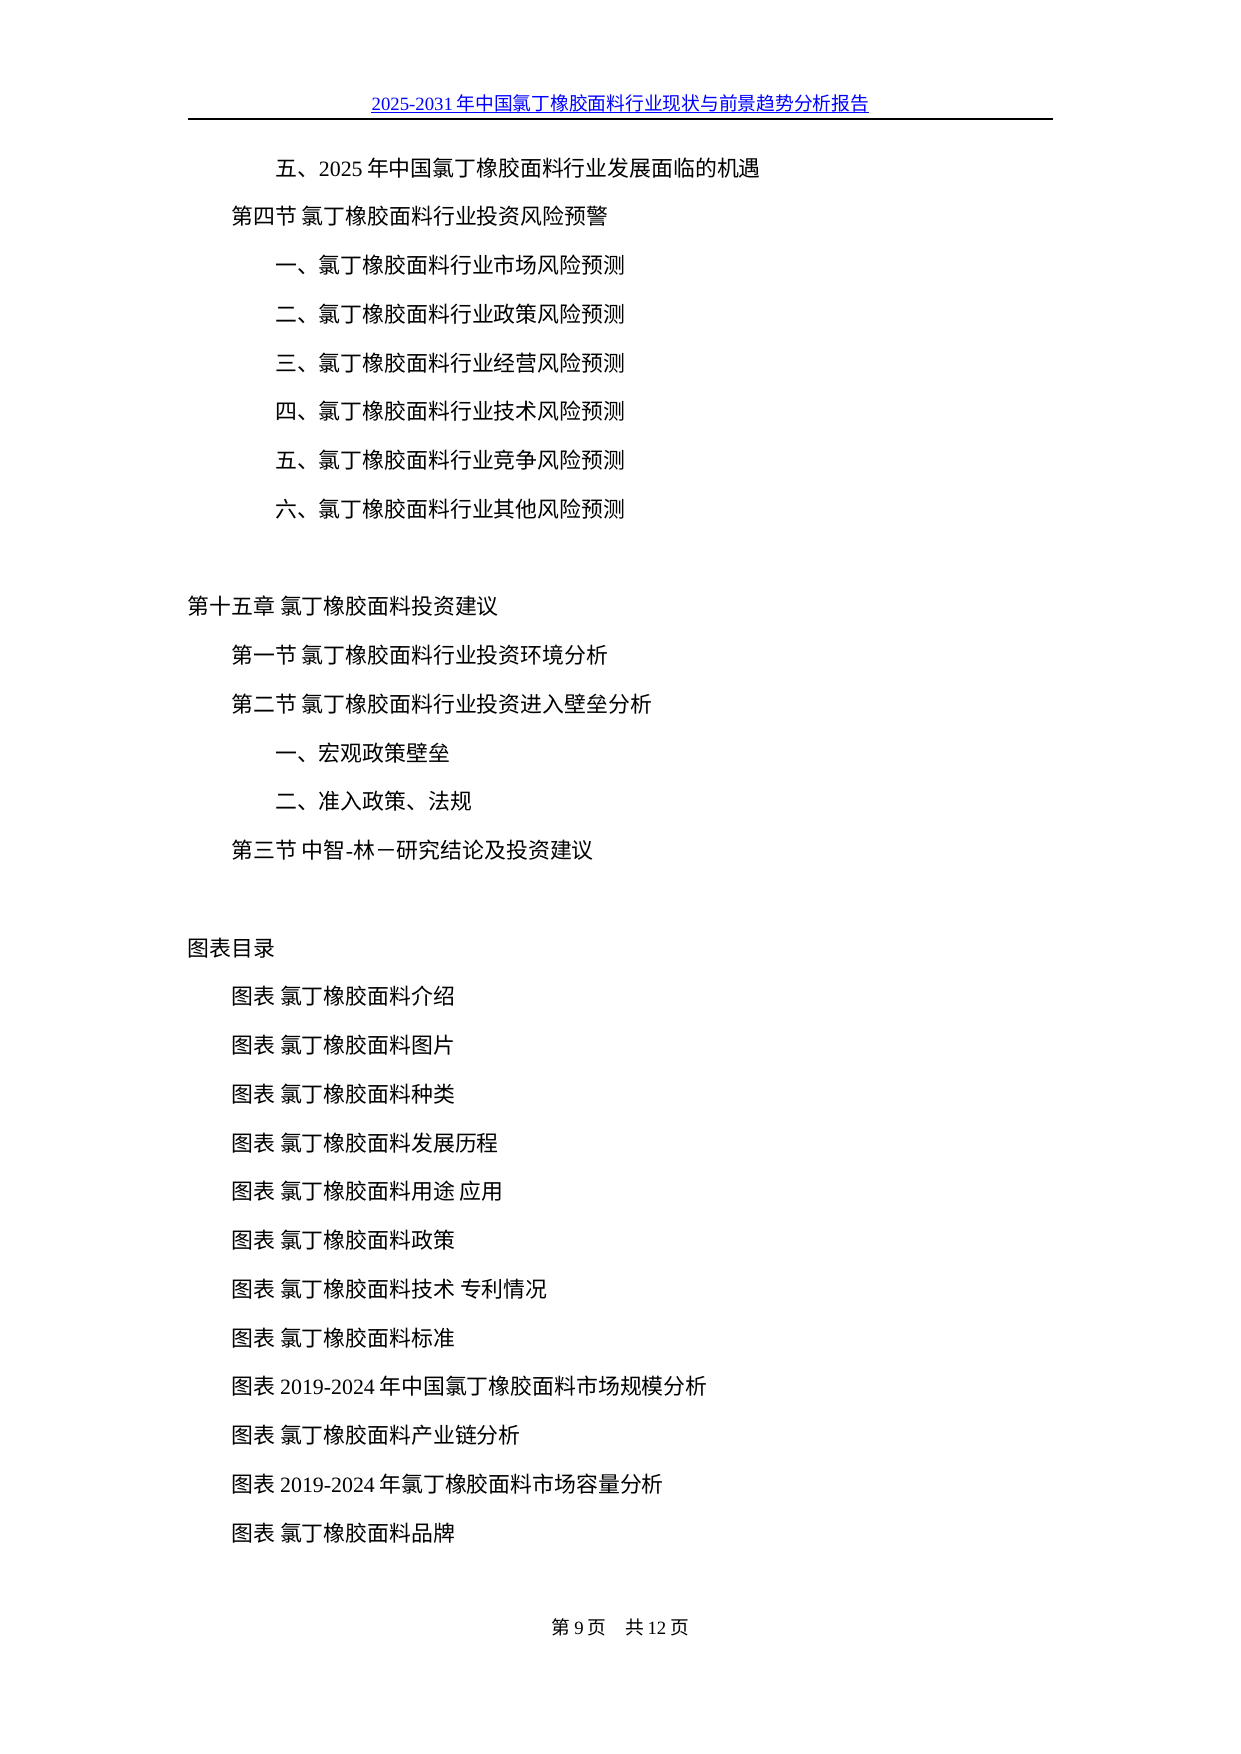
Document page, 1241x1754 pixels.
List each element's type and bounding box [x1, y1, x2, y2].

text [187, 150, 1053, 1548]
